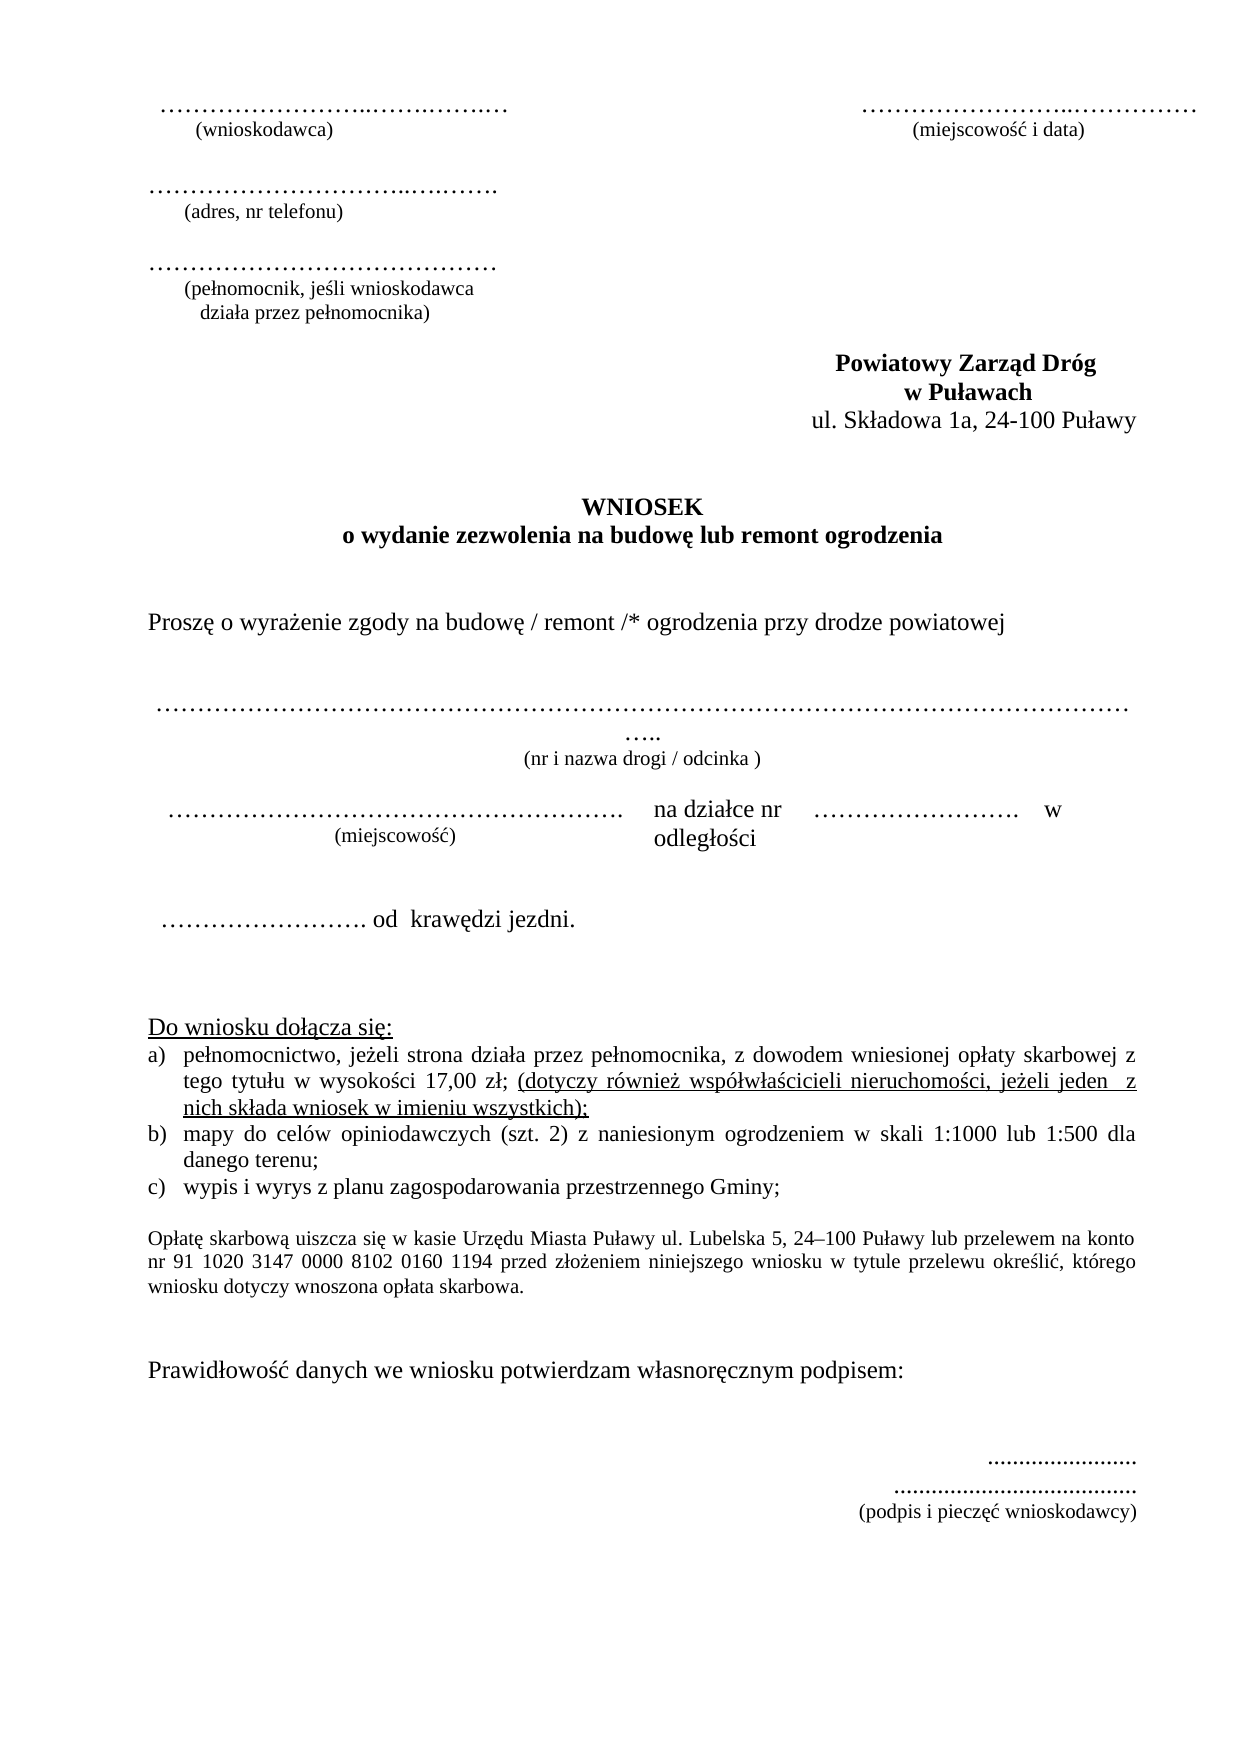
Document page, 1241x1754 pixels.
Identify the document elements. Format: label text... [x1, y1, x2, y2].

text (podpis i pieczęć wnioskodawcy) [185, 1499, 1137, 1523]
text ………………………………………………………………………………………………………….. [148, 659, 1137, 746]
text …………………………………… [148, 247, 1137, 276]
text ............................................................... [185, 1441, 1137, 1499]
list pełnomocnictwo, jeżeli strona działa przez pełnomocnika, z dowodem wniesionej opłaty skarbowej z tego tytułu w wysokości 17,00 zł; (dotyczy również współwłaścicieli nieruchomości, jeżeli jeden z nich składa wniosek w imieniu wszystkich); [148, 1041, 1137, 1120]
text …………………………..….……. [148, 141, 1137, 199]
subtitle Powiatowy Zarząd Dróg [148, 348, 1137, 377]
subtitle WNIOSEK [148, 492, 1137, 521]
text Prawidłowość danych we wniosku potwierdzam własnoręcznym podpisem: [148, 1355, 1137, 1384]
list wypis i wyrys z planu zagospodarowania przestrzennego Gminy; [148, 1173, 1137, 1199]
text (nr i nazwa drogi / odcinka ) [148, 746, 1137, 770]
list mapy do celów opiniodawczych (szt. 2) z naniesionym ogrodzeniem w skali 1:1000 lub 1:500 dla danego terenu; [148, 1120, 1137, 1173]
table_header ……………………..…….…….… (wnioskodawca) [148, 89, 849, 141]
text ul. Składowa 1a, 24-100 Puławy [148, 406, 1137, 434]
text (adres, nr telefonu) [148, 199, 1137, 223]
text o wydanie zezwolenia na budowę lub remont ogrodzenia [148, 521, 1137, 549]
text Do wniosku dołącza się: [148, 1012, 1137, 1041]
text (pełnomocnik, jeśli wnioskodawca [148, 276, 1137, 300]
text Opłatę skarbową uiszcza się w kasie Urzędu Miasta Puławy ul. Lubelska 5, 24–100 Puławy lub przelewem na konto nr 91 1020 3147 0000 8102 0160 1194 przed złożeniem niniejszego wniosku w tytule przelewu określić, którego wniosku dotyczy wnoszona opłata skarbowa. [148, 1225, 1137, 1298]
text działa przez pełnomocnika) [148, 300, 1137, 324]
table_header na działce nr ……………………. w odległości [643, 794, 1137, 904]
text Proszę o wyrażenie zgody na budowę / remont /* ogrodzenia przy drodze powiatowej [148, 607, 1137, 636]
text w Puławach [148, 377, 1137, 406]
text ……………………. od krawędzi jezdni. [148, 904, 1137, 933]
table_header ……………………..…………… (miejscowość i data) [849, 89, 1222, 141]
table_header ………………………………………………. (miejscowość) [148, 794, 642, 904]
